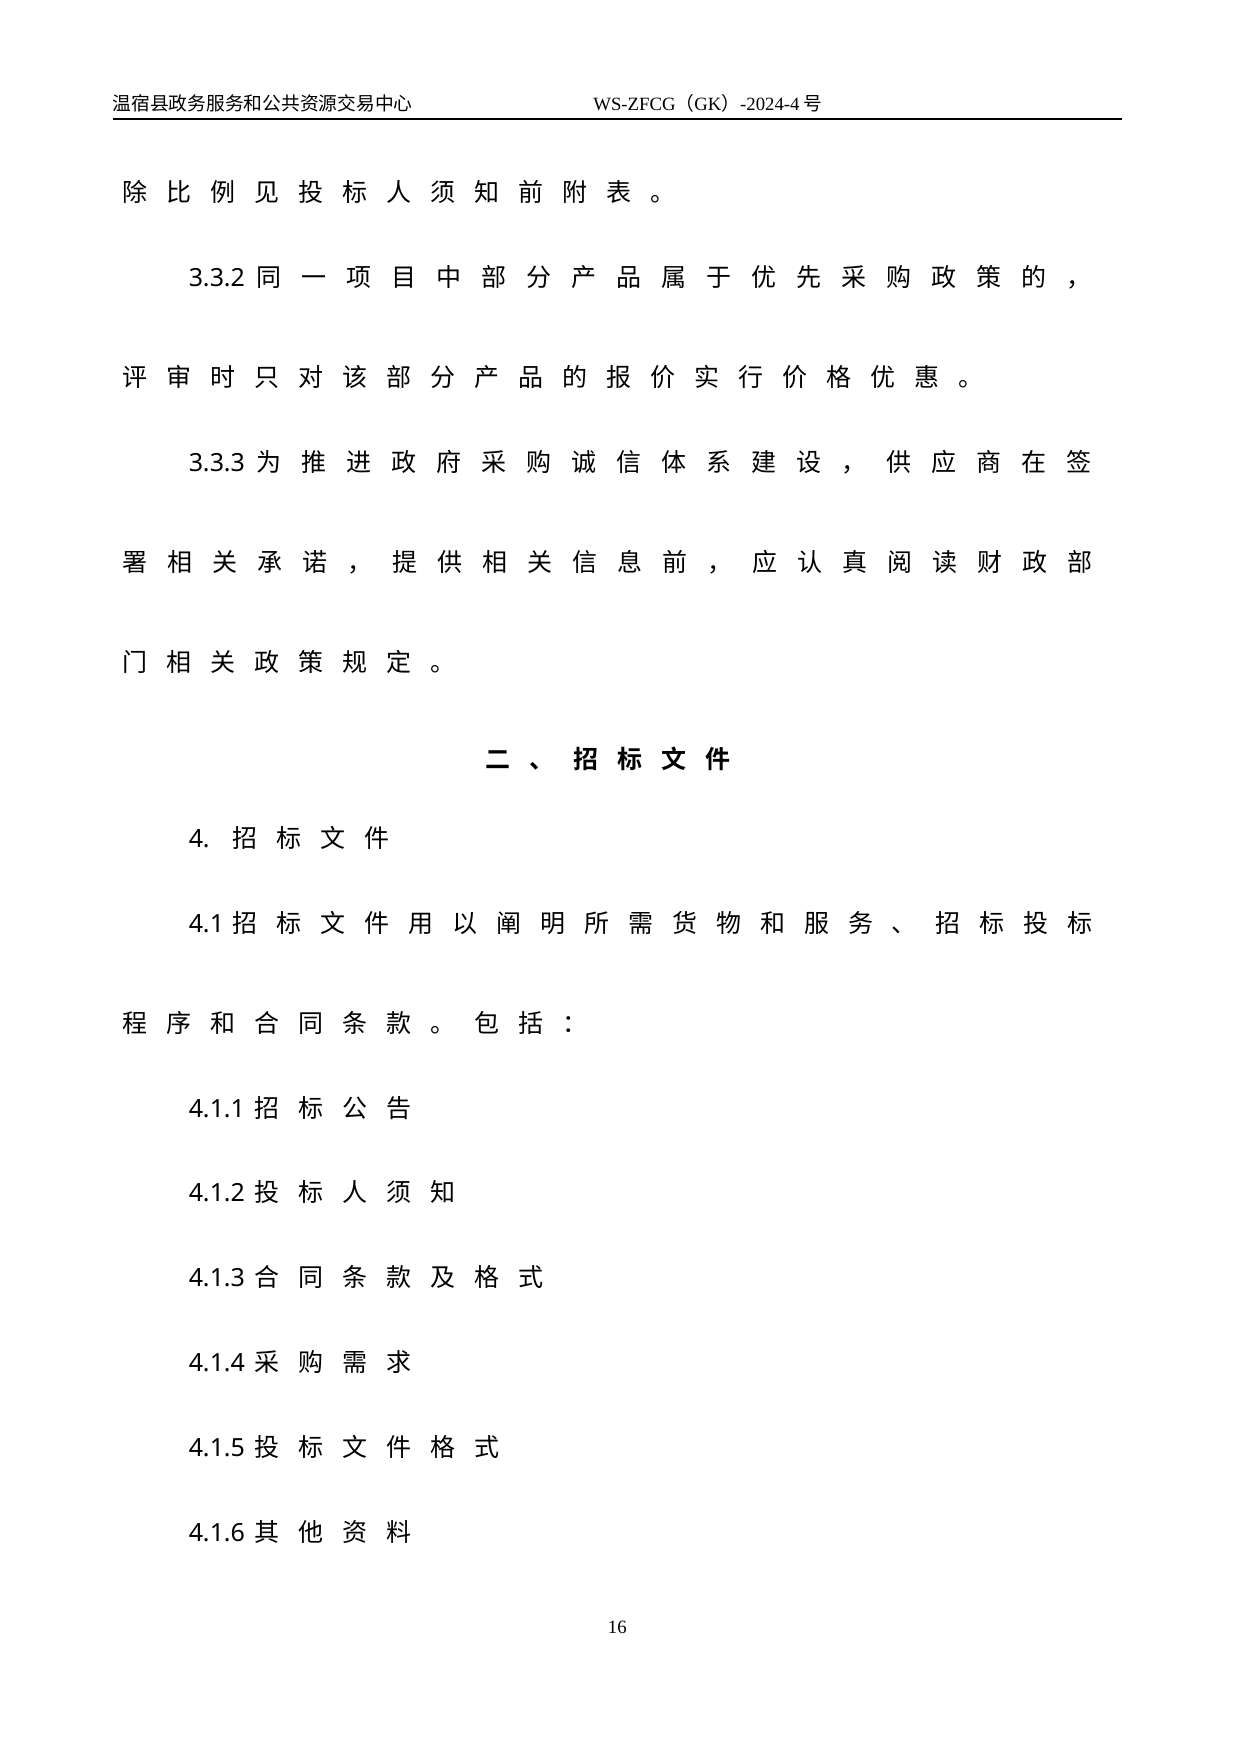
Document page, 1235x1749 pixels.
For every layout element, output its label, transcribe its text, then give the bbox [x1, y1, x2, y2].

text 4.1.4 采购需求 [123, 1327, 1112, 1394]
text 4.1.2 投标人须知 [123, 1158, 1112, 1224]
text 4.1.3 合同条款及格式 [123, 1242, 1112, 1309]
text 4.1.6 其他资料 [123, 1497, 1112, 1563]
text 4.1.1 招标公告 [123, 1073, 1112, 1139]
text 4.1.5 投标文件格式 [123, 1412, 1112, 1479]
text 4. 招标文件 [123, 803, 1112, 870]
text 4.1 招标文件用以阐明所需货物和服务、招标投标程序和合同条款。包括： [123, 888, 1112, 1055]
text 二、招标文件 [123, 724, 1112, 791]
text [123, 157, 1112, 224]
text 3.3.3 为推进政府采购诚信体系建设，供应商在签署相关承诺，提供相关信息前，应认真阅读财政部门相关政策规定。 [123, 427, 1112, 693]
text 3.3.2 同一项目中部分产品属于优先采购政策的，评审时只对该部分产品的报价实行价格优惠。 [123, 242, 1112, 409]
